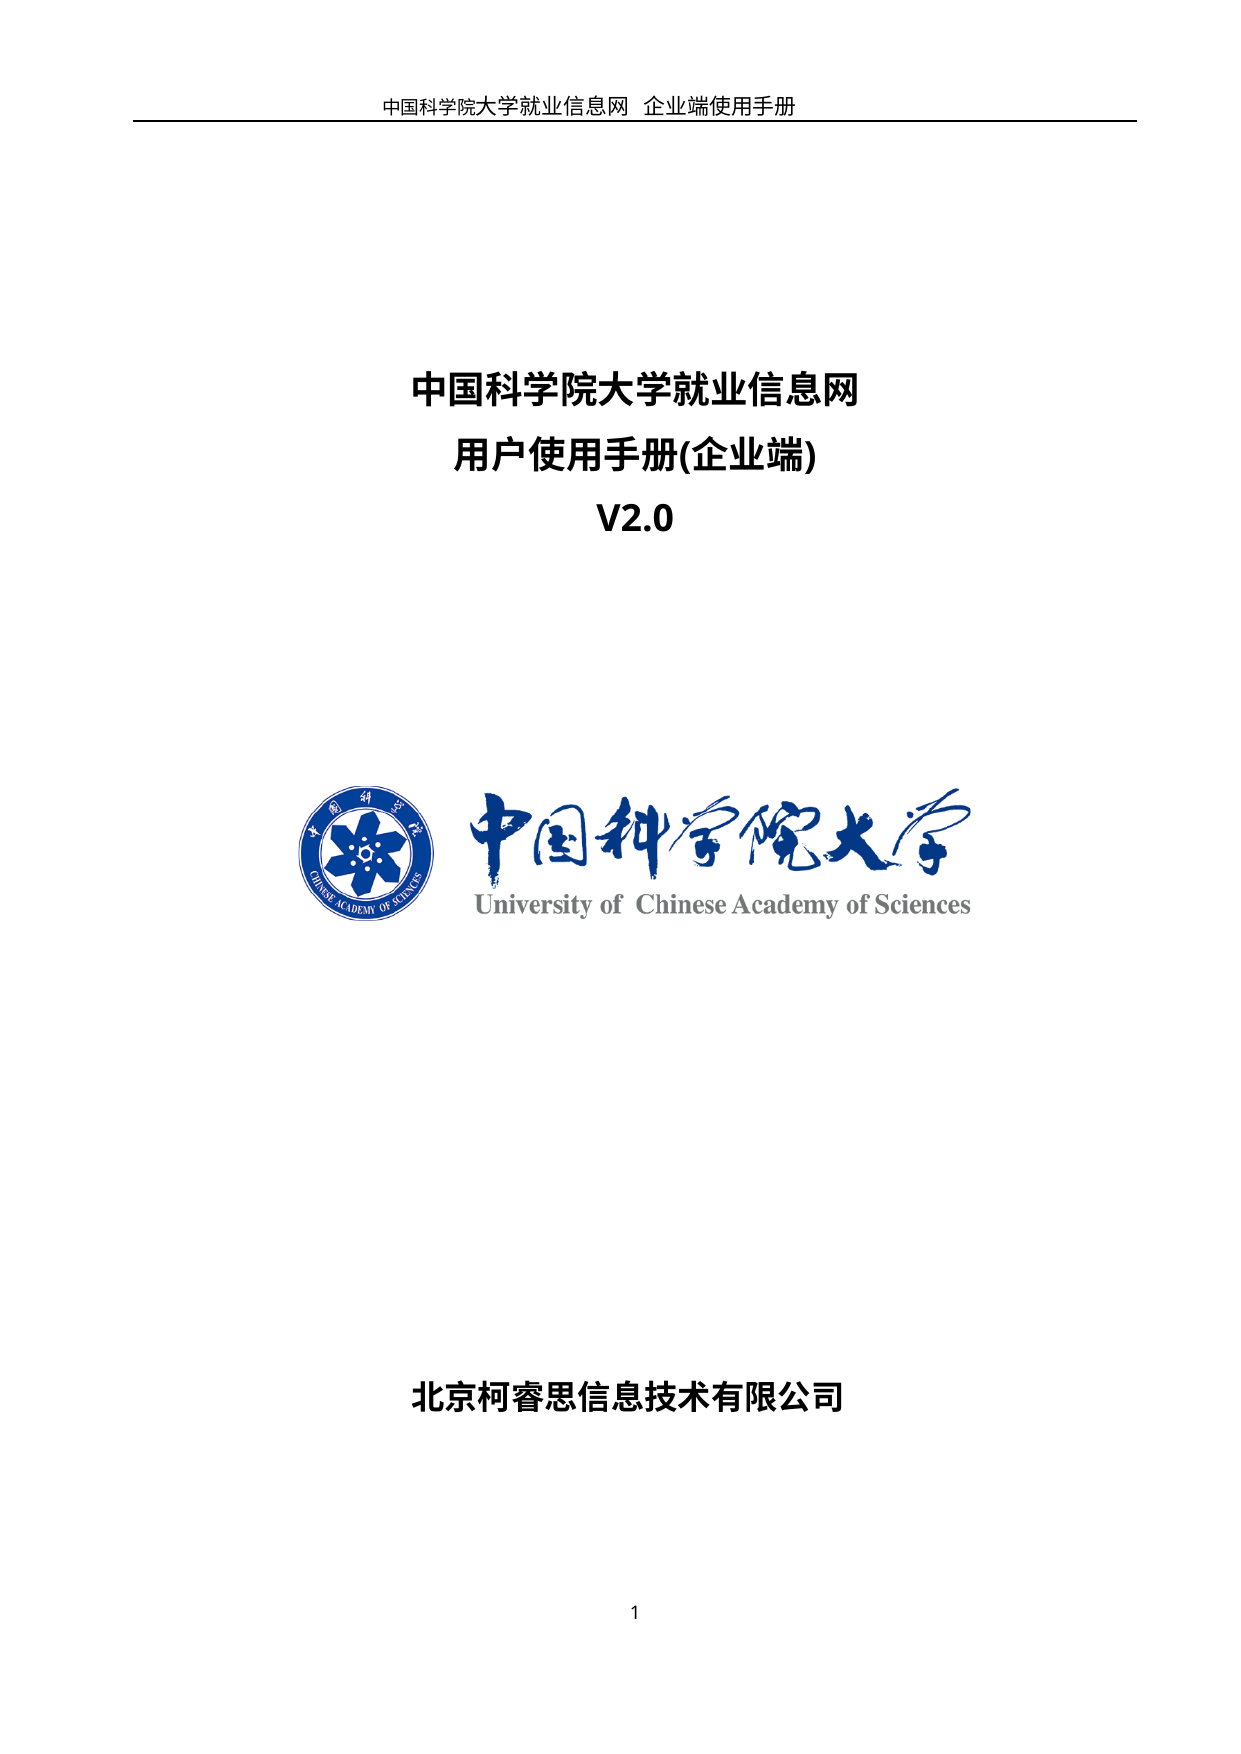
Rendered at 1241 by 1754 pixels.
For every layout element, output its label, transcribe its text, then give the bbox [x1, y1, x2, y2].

picture [298, 786, 971, 921]
text 用户使用手册(企业端) [133, 420, 1137, 485]
text 北京柯睿思信息技术有限公司 [118, 1362, 1137, 1427]
text 中国科学院大学就业信息网 [133, 355, 1137, 420]
text V2.0 [133, 485, 1137, 550]
